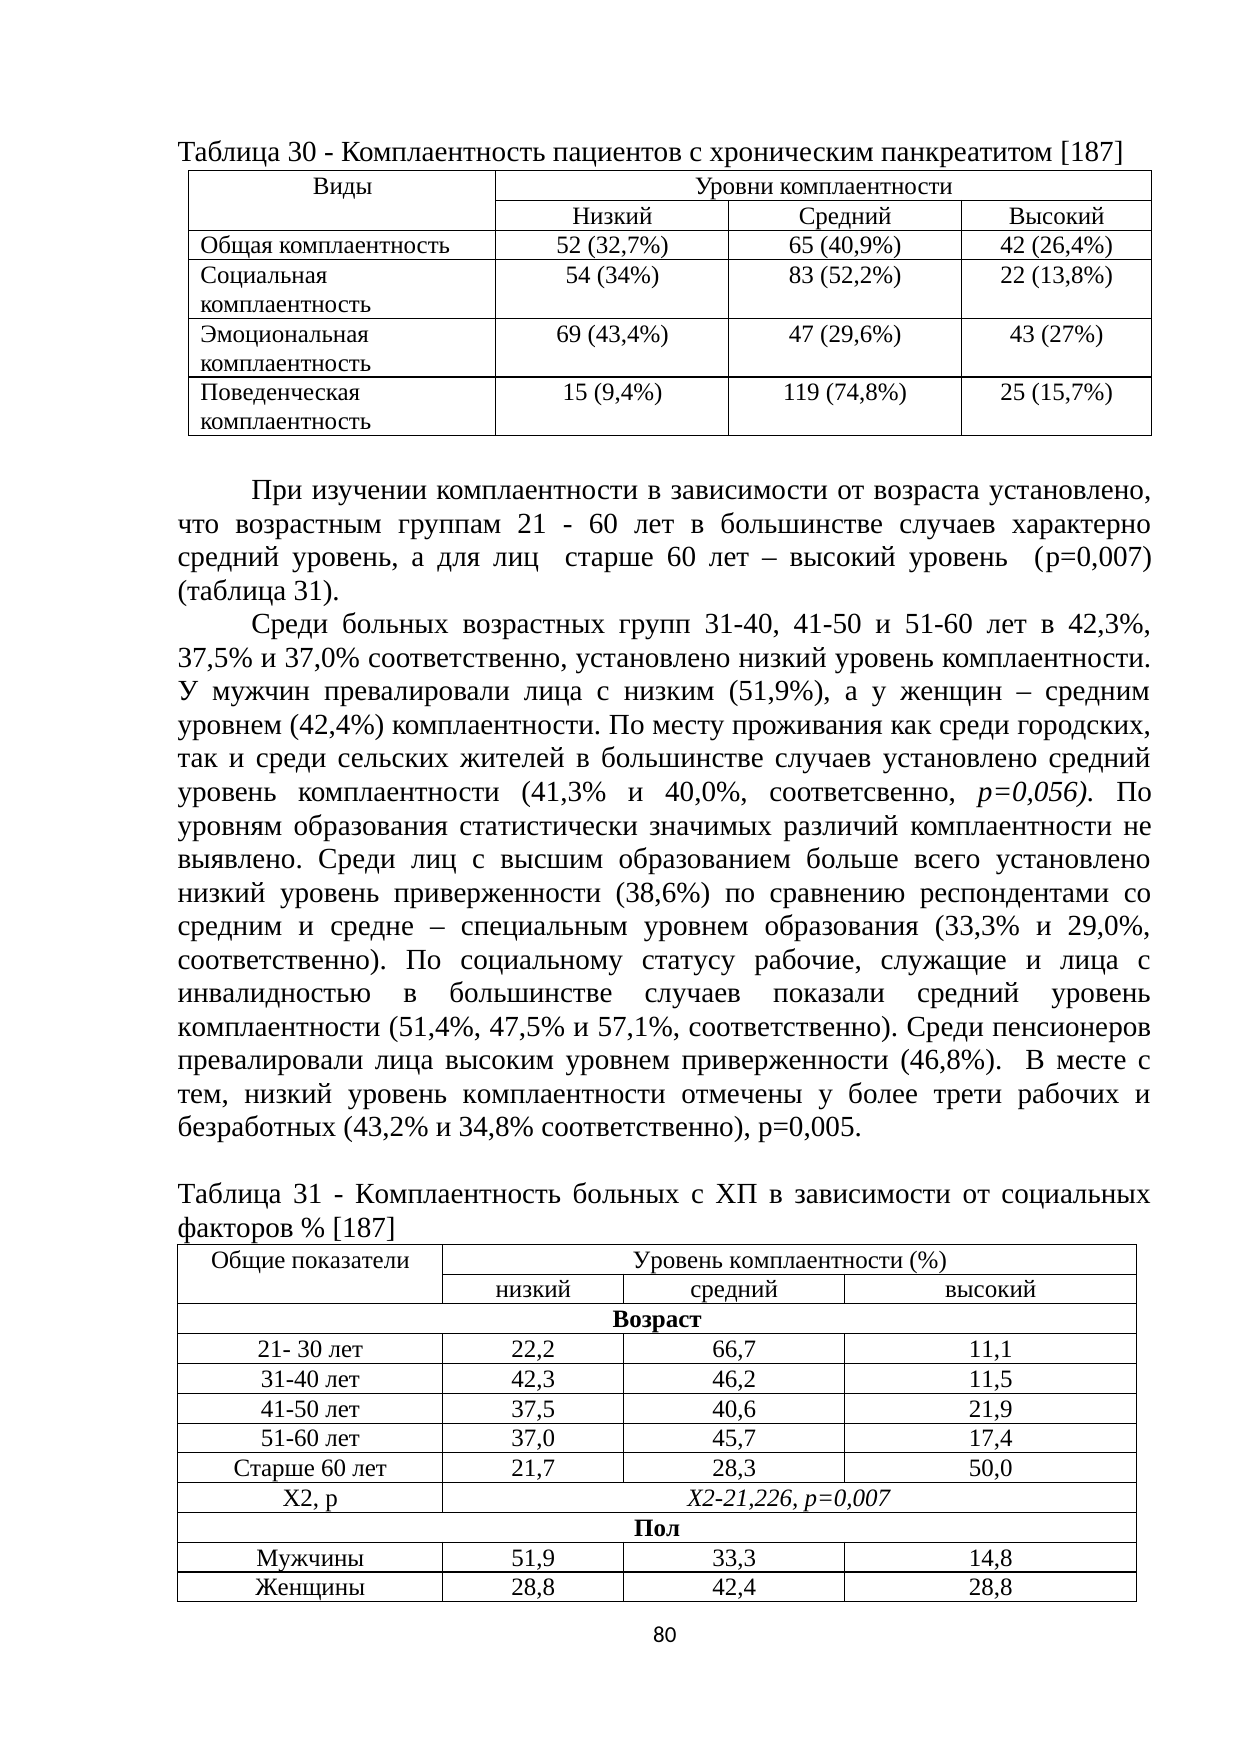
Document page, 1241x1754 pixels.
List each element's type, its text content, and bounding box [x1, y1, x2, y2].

text Таблица 30 - Комплаентность пациентов с хроническим панкреатитом [187] [177, 134, 1152, 167]
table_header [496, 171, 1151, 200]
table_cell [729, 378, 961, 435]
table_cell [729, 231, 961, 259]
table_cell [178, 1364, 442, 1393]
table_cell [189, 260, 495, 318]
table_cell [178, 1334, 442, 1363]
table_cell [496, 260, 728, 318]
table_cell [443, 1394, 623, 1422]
text При изучении комплаентности в зависимости от возраста установлено, что возрастным группам 21 - 60 лет в большинстве случаев характерно средний уровень, а для лиц старше 60 лет – высокий уровень (р=0,007) (таблица 31). [177, 472, 1152, 606]
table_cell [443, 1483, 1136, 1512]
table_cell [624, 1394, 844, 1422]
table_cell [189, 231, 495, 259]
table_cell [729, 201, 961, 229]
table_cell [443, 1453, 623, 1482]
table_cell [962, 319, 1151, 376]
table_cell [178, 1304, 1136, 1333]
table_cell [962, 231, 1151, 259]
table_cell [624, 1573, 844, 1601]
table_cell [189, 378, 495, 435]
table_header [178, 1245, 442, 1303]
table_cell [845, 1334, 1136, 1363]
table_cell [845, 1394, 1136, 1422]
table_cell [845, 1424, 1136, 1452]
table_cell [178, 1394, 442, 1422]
text Таблица 31 - Комплаентность больных с ХП в зависимости от социальных факторов % [187] [177, 1177, 1152, 1244]
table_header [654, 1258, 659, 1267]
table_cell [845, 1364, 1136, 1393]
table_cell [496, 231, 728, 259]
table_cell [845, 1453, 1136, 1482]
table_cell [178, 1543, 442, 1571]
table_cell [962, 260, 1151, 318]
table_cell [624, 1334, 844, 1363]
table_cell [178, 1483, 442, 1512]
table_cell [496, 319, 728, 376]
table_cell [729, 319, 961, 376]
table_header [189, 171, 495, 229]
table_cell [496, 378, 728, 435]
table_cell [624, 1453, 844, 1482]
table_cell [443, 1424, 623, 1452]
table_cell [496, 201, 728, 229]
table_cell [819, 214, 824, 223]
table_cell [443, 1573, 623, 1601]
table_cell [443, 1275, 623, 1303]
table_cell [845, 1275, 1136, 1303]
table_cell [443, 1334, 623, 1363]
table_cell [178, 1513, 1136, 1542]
text Среди больных возрастных групп 31-40, 41-50 и 51-60 лет в 42,3%, 37,5% и 37,0% соответственно, установлено низкий уровень комплаентности. У мужчин превалировали лица с низким (51,9%), а у женщин – средним уровнем (42,4%) комплаентности. По месту проживания как среди городских, так и среди сельских жителей в большинстве случаев установлено средний уровень комплаентности (41,3% и 40,0%, соответсвенно, р=0,056). По уровням образования статистически значимых различий комплаентности не выявлено. Среди лиц с высшим образованием больше всего установлено низкий уровень приверженности (38,6%) по сравнению респондентами со средним и средне – специальным уровнем образования (33,3% и 29,0%, соответственно). По социальному статусу рабочие, служащие и лица с инвалидностью в большинстве случаев показали средний уровень комплаентности (51,4%, 47,5% и 57,1%, соответственно). Среди пенсионеров превалировали лица высоким уровнем приверженности (46,8%). В месте с тем, низкий уровень комплаентности отмечены у более трети рабочих и безработных (43,2% и 34,8% соответственно), р=0,005. [177, 606, 1152, 1143]
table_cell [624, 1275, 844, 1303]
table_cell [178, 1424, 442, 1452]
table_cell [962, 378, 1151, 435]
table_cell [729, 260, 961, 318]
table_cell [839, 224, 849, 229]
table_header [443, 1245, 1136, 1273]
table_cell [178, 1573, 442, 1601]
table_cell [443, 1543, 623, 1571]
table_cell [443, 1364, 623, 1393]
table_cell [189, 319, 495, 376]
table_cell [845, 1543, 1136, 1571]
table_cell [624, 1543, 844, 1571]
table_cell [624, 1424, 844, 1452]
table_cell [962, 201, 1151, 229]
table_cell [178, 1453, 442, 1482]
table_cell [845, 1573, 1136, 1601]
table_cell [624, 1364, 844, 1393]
